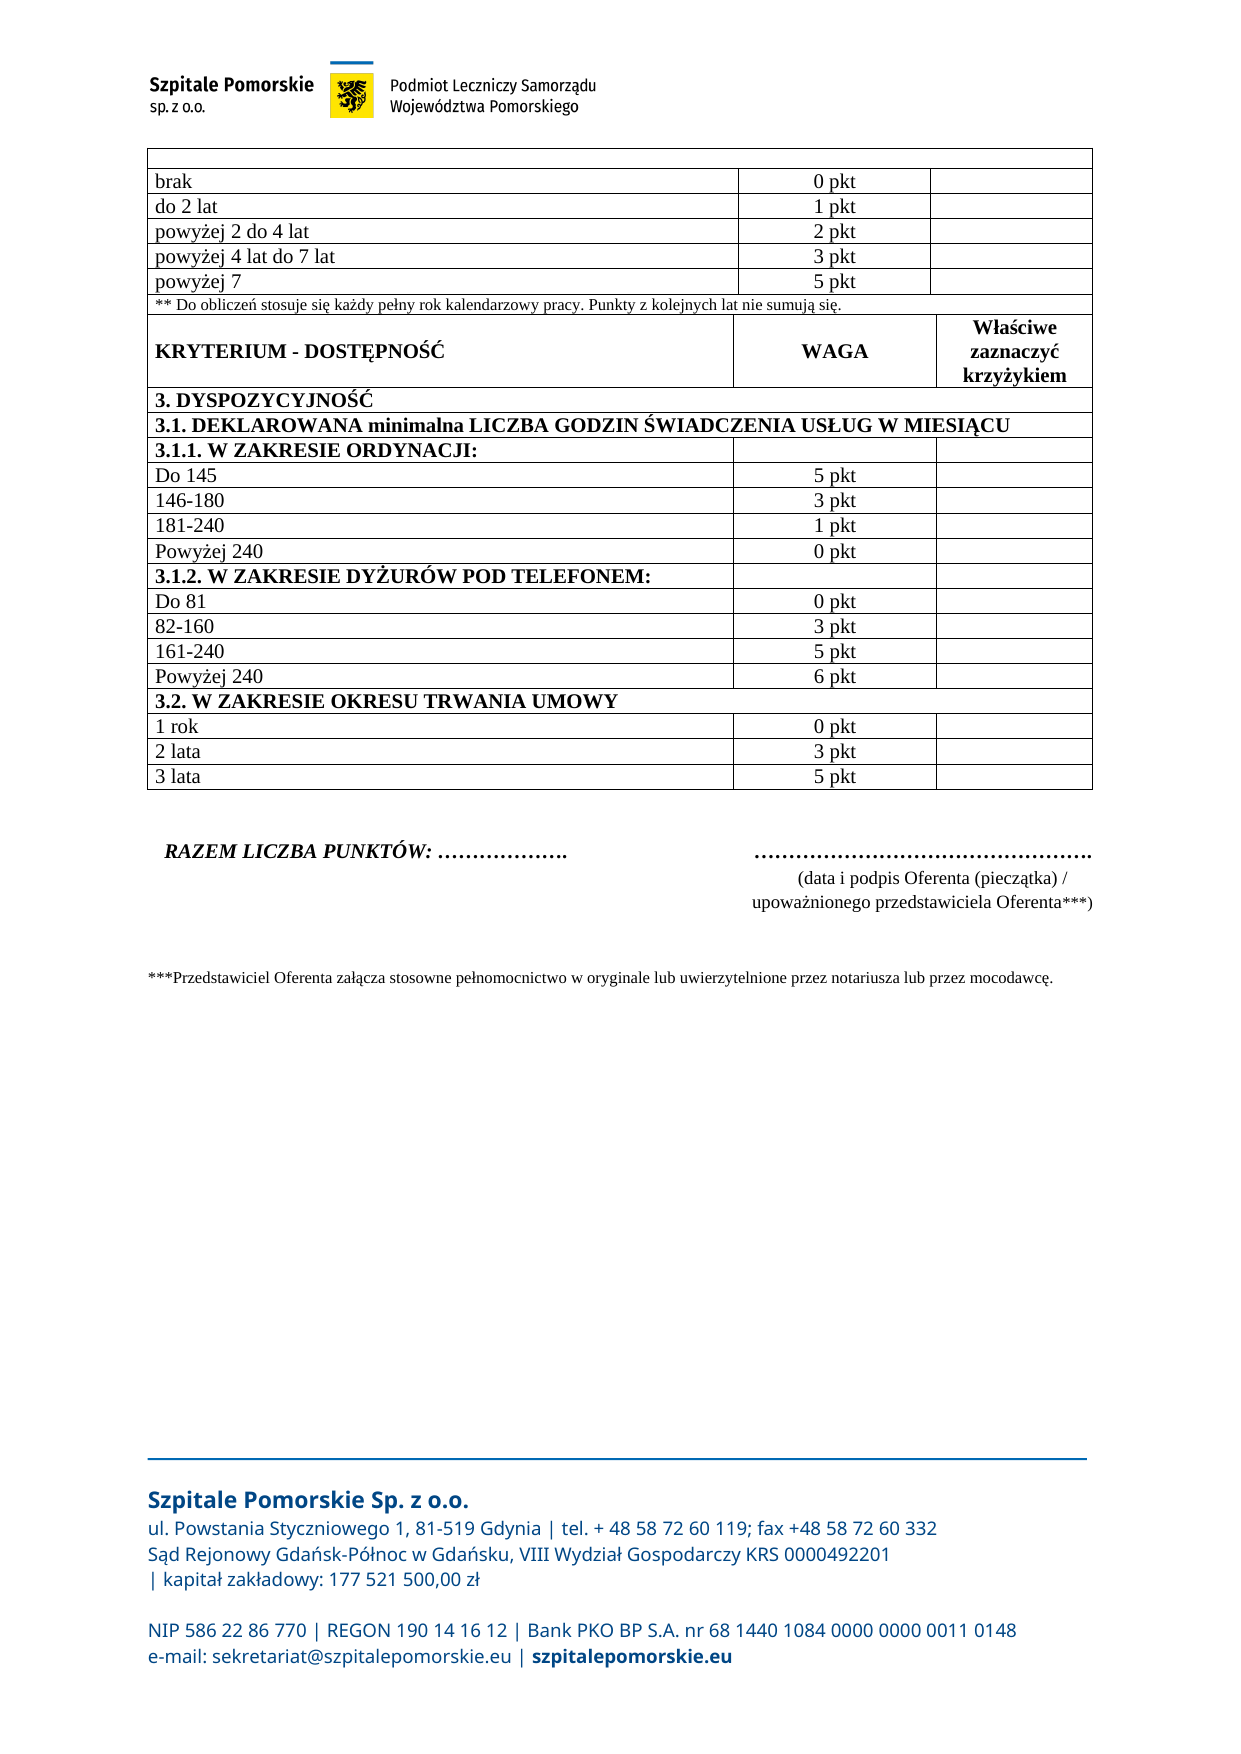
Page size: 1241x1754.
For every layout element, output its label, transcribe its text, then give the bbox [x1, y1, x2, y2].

table_cell [937, 463, 1092, 487]
table_cell [931, 269, 1092, 293]
table_cell [937, 438, 1092, 462]
table_cell [937, 714, 1092, 738]
table_cell Powyżej 240 [148, 539, 733, 563]
table_cell [734, 564, 936, 588]
table_cell [937, 639, 1092, 663]
table_cell powyżej 4 lat do 7 lat [148, 244, 738, 268]
table_cell 1 pkt [734, 514, 936, 537]
table_cell [937, 514, 1092, 537]
table_cell 1 pkt [739, 194, 930, 218]
table_cell [931, 244, 1092, 268]
table_cell brak [148, 169, 738, 193]
table_cell 1 rok [148, 714, 733, 738]
table_cell 161-240 [148, 639, 733, 663]
table_cell [937, 564, 1092, 588]
table_cell powyżej 2 do 4 lat [148, 219, 738, 243]
table_cell 3.1. DEKLAROWANA minimalna LICZBA GODZIN ŚWIADCZENIA USŁUG W MIESIĄCU [148, 413, 1092, 437]
table_cell [937, 539, 1092, 563]
table_cell 181-240 [148, 514, 733, 537]
table_cell KRYTERIUM - DOSTĘPNOŚĆ [148, 315, 733, 387]
table_cell 3 lata [148, 765, 733, 788]
table_cell Powyżej 240 [148, 664, 733, 688]
table_cell [937, 488, 1092, 512]
table_cell powyżej 7 [148, 269, 738, 293]
table_cell [937, 664, 1092, 688]
table_cell 146-180 [148, 488, 733, 512]
table_cell do 2 lat [148, 194, 738, 218]
table_cell 3 pkt [739, 244, 930, 268]
table_cell 3.1.1. W ZAKRESIE ORDYNACJI: [148, 438, 733, 462]
table_cell [931, 194, 1092, 218]
table_cell Do 145 [148, 463, 733, 487]
table_cell Właściwe zaznaczyć krzyżykiem [937, 315, 1092, 387]
text ***Przedstawiciel Oferenta załącza stosowne pełnomocnictwo w oryginale lub uwierzytelnione przez notariusza lub przez mocodawcę. [148, 968, 1092, 987]
table_cell 0 pkt [734, 589, 936, 613]
table_cell WAGA [734, 315, 936, 387]
table_cell 3.2. W ZAKRESIE OKRESU TRWANIA UMOWY [148, 689, 1092, 713]
table_cell [937, 765, 1092, 788]
table_cell [734, 438, 936, 462]
table_cell 2 pkt [739, 219, 930, 243]
table_cell 3.1.2. W ZAKRESIE DYŻURÓW POD TELEFONEM: [148, 564, 733, 588]
table_cell 5 pkt [734, 463, 936, 487]
picture [148, 59, 597, 119]
table_cell 5 pkt [739, 269, 930, 293]
table_cell [931, 169, 1092, 193]
table_cell 6 pkt [734, 664, 936, 688]
table_cell Do 81 [148, 589, 733, 613]
table_cell ** Do obliczeń stosuje się każdy pełny rok kalendarzowy pracy. Punkty z kolejnych lat nie sumują się. [148, 295, 1092, 314]
table_cell 3 pkt [734, 739, 936, 763]
table_cell [937, 614, 1092, 638]
table_cell 0 pkt [739, 169, 930, 193]
table_cell [937, 589, 1092, 613]
table_cell 0 pkt [734, 714, 936, 738]
table_cell 3 pkt [734, 614, 936, 638]
table_cell [937, 739, 1092, 763]
text RAZEM LICZBA PUNKTÓW: ………………. …………………………………………. (data i podpis Oferenta (pieczątka) / upoważnionego przedstawiciela Oferenta***) [148, 839, 1092, 912]
table_cell 3 pkt [734, 488, 936, 512]
table_cell 2 lata [148, 739, 733, 763]
table_cell 5 pkt [734, 765, 936, 788]
table_cell 5 pkt [734, 639, 936, 663]
table_cell 82-160 [148, 614, 733, 638]
table_cell 3. DYSPOZYCYJNOŚĆ [148, 388, 1092, 412]
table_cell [148, 149, 1092, 168]
table_cell 0 pkt [734, 539, 936, 563]
table_cell [931, 219, 1092, 243]
